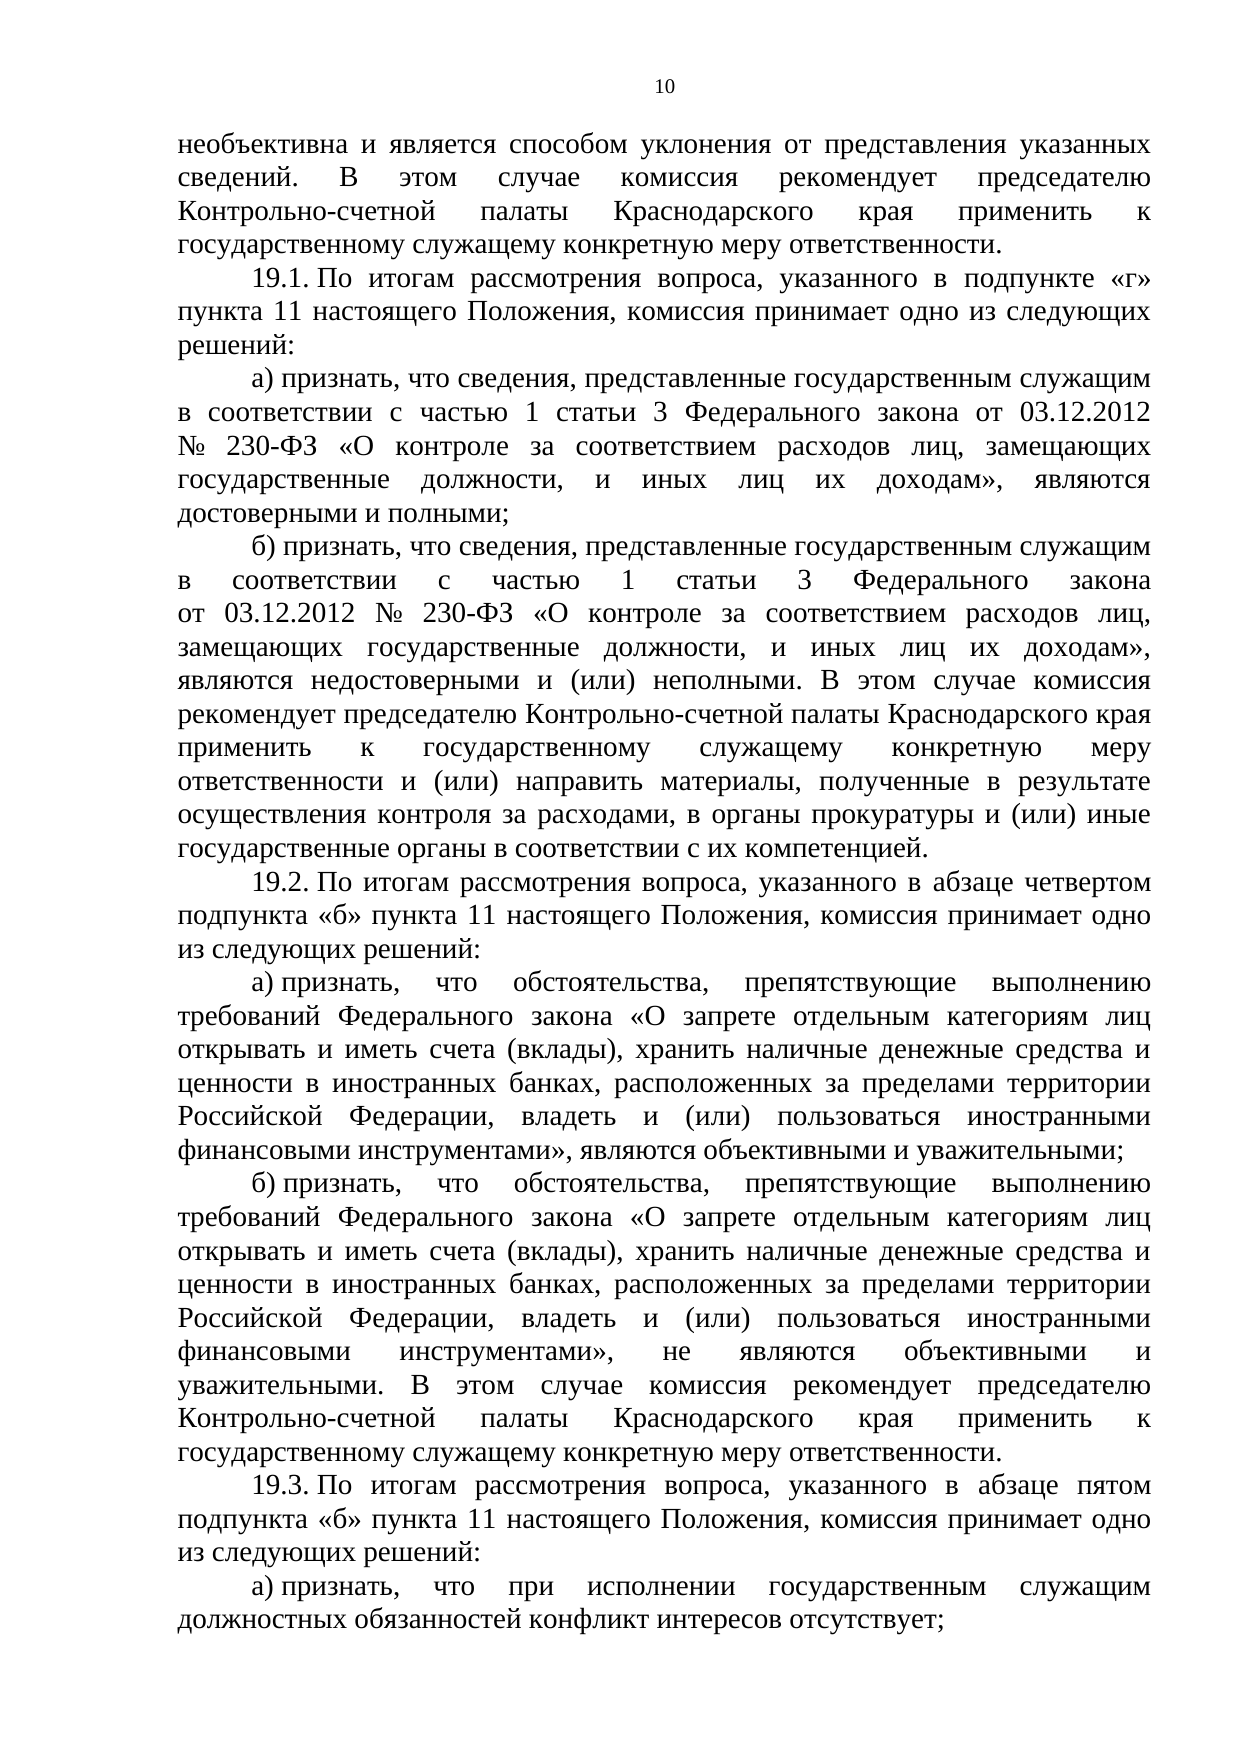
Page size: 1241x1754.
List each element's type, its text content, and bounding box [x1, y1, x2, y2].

list признать, что обстоятельства, препятствующие выполнению требований Федерального закона «О запрете отдельным категориям лиц открывать и иметь счета (вклады), хранить наличные денежные средства и ценности в иностранных банках, расположенных за пределами территории Российской Федерации, владеть и (или) пользоваться иностранными финансовыми инструментами», являются объективными и уважительными; [177, 964, 1152, 1166]
list По итогам рассмотрения вопроса, указанного в абзаце четвертом подпункта «б» пункта 11 настоящего Положения, комиссия принимает одно из следующих решений: [177, 864, 1152, 964]
list По итогам рассмотрения вопроса, указанного в абзаце пятом подпункта «б» пункта 11 настоящего Положения, комиссия принимает одно из следующих решений: [177, 1467, 1152, 1568]
list признать, что при исполнении государственным служащим должностных обязанностей конфликт интересов отсутствует; [177, 1568, 1152, 1635]
list признать, что сведения, представленные государственным служащим в соответствии с частью 1 статьи 3 Федерального закона от 03.12.2012 № 230-ФЗ «О контроле за соответствием расходов лиц, замещающих государственные должности, и иных лиц их доходам», являются недостоверными и (или) неполными. В этом случае комиссия рекомендует председателю Контрольно-счетной палаты Краснодарского края применить к государственному служащему конкретную меру ответственности и (или) направить материалы, полученные в результате осуществления контроля за расходами, в органы прокуратуры и (или) иные государственные органы в соответствии с их компетенцией. [177, 528, 1152, 864]
list признать, что обстоятельства, препятствующие выполнению требований Федерального закона «О запрете отдельным категориям лиц открывать и иметь счета (вклады), хранить наличные денежные средства и ценности в иностранных банках, расположенных за пределами территории Российской Федерации, владеть и (или) пользоваться иностранными финансовыми инструментами», не являются объективными и уважительными. В этом случае комиссия рекомендует председателю Контрольно-счетной палаты Краснодарского края применить к государственному служащему конкретную меру ответственности. [177, 1166, 1152, 1467]
list По итогам рассмотрения вопроса, указанного в подпункте «г» пункта 11 настоящего Положения, комиссия принимает одно из следующих решений: [177, 260, 1152, 361]
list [177, 126, 1152, 260]
list признать, что сведения, представленные государственным служащим в соответствии с частью 1 статьи 3 Федерального закона от 03.12.2012 № 230-ФЗ «О контроле за соответствием расходов лиц, замещающих государственные должности, и иных лиц их доходам», являются достоверными и полными; [177, 361, 1152, 528]
